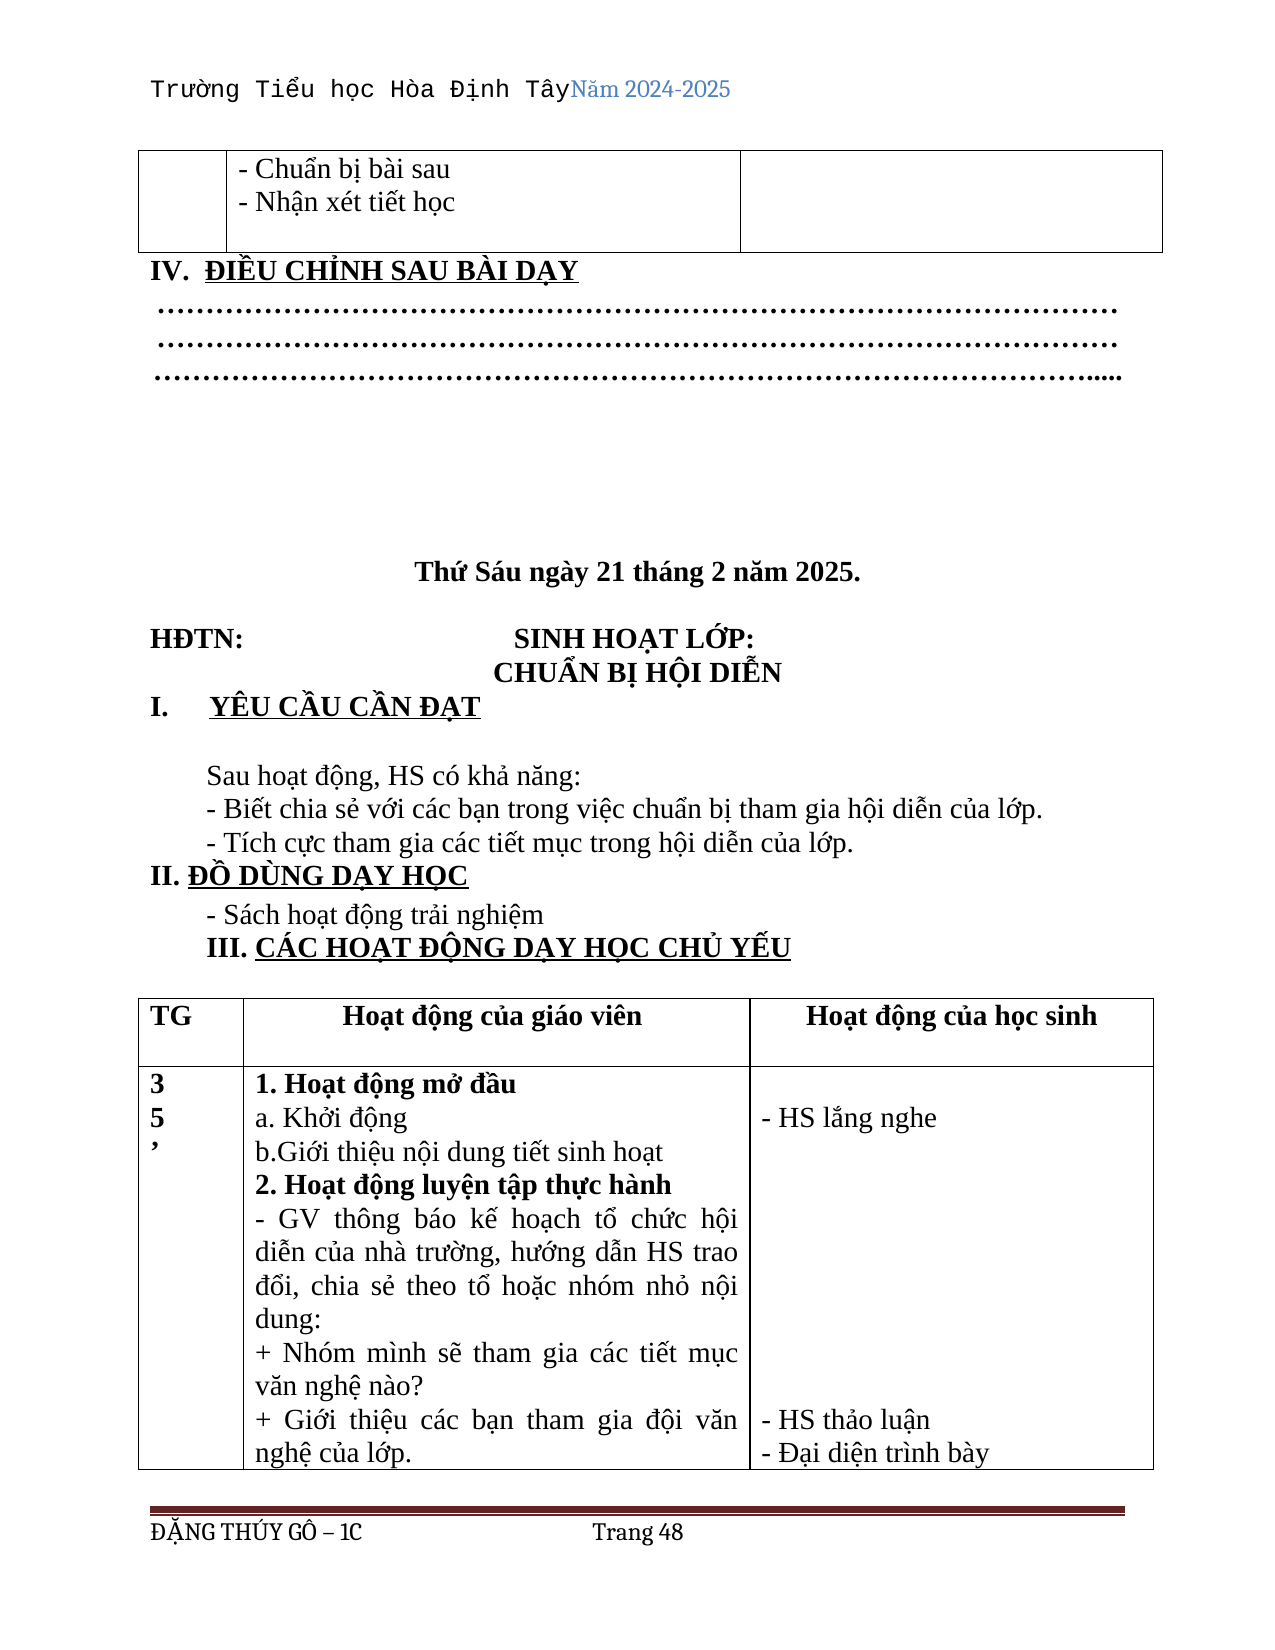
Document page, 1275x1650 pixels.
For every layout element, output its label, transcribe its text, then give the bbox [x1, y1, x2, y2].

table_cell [751, 1067, 1153, 1469]
text - Biết chia sẻ với các bạn trong việc chuẩn bị tham gia hội diễn của lớp. [150, 791, 1125, 825]
text - Tích cực tham gia các tiết mục trong hội diễn của lớp. [150, 825, 1125, 858]
text Thứ Sáu ngày 21 tháng 2 năm 2025. [150, 554, 1125, 588]
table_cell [741, 151, 1162, 252]
table_cell [139, 151, 226, 252]
text II. ĐỒ DÙNG DẠY HỌC [150, 858, 1125, 892]
text CHUẨN BỊ HỘI DIỄN [150, 655, 1125, 689]
text Sau hoạt động, HS có khả năng: [150, 758, 1125, 791]
text HĐTN: SINH HOẠT LỚP: [150, 622, 1125, 655]
table_cell 35’ [139, 1067, 243, 1469]
text III. CÁC HOẠT ĐỘNG DẠY HỌC CHỦ YẾU [150, 930, 1125, 964]
text - Sách hoạt động trải nghiệm [150, 897, 1125, 930]
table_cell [227, 151, 740, 252]
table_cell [244, 1067, 749, 1469]
table_header TG [139, 999, 243, 1066]
table_header Hoạt động của giáo viên [244, 999, 749, 1066]
text IV. ĐIỀU CHỈNH SAU BÀI DẠY [150, 253, 1125, 286]
text ……………………………………………………………………………………………………………………………………………………………………………………………………………………………………………………………………..... [150, 286, 1125, 387]
table_header Hoạt động của học sinh [751, 999, 1153, 1066]
list YÊU CẦU CẦN ĐẠT [150, 689, 1125, 722]
